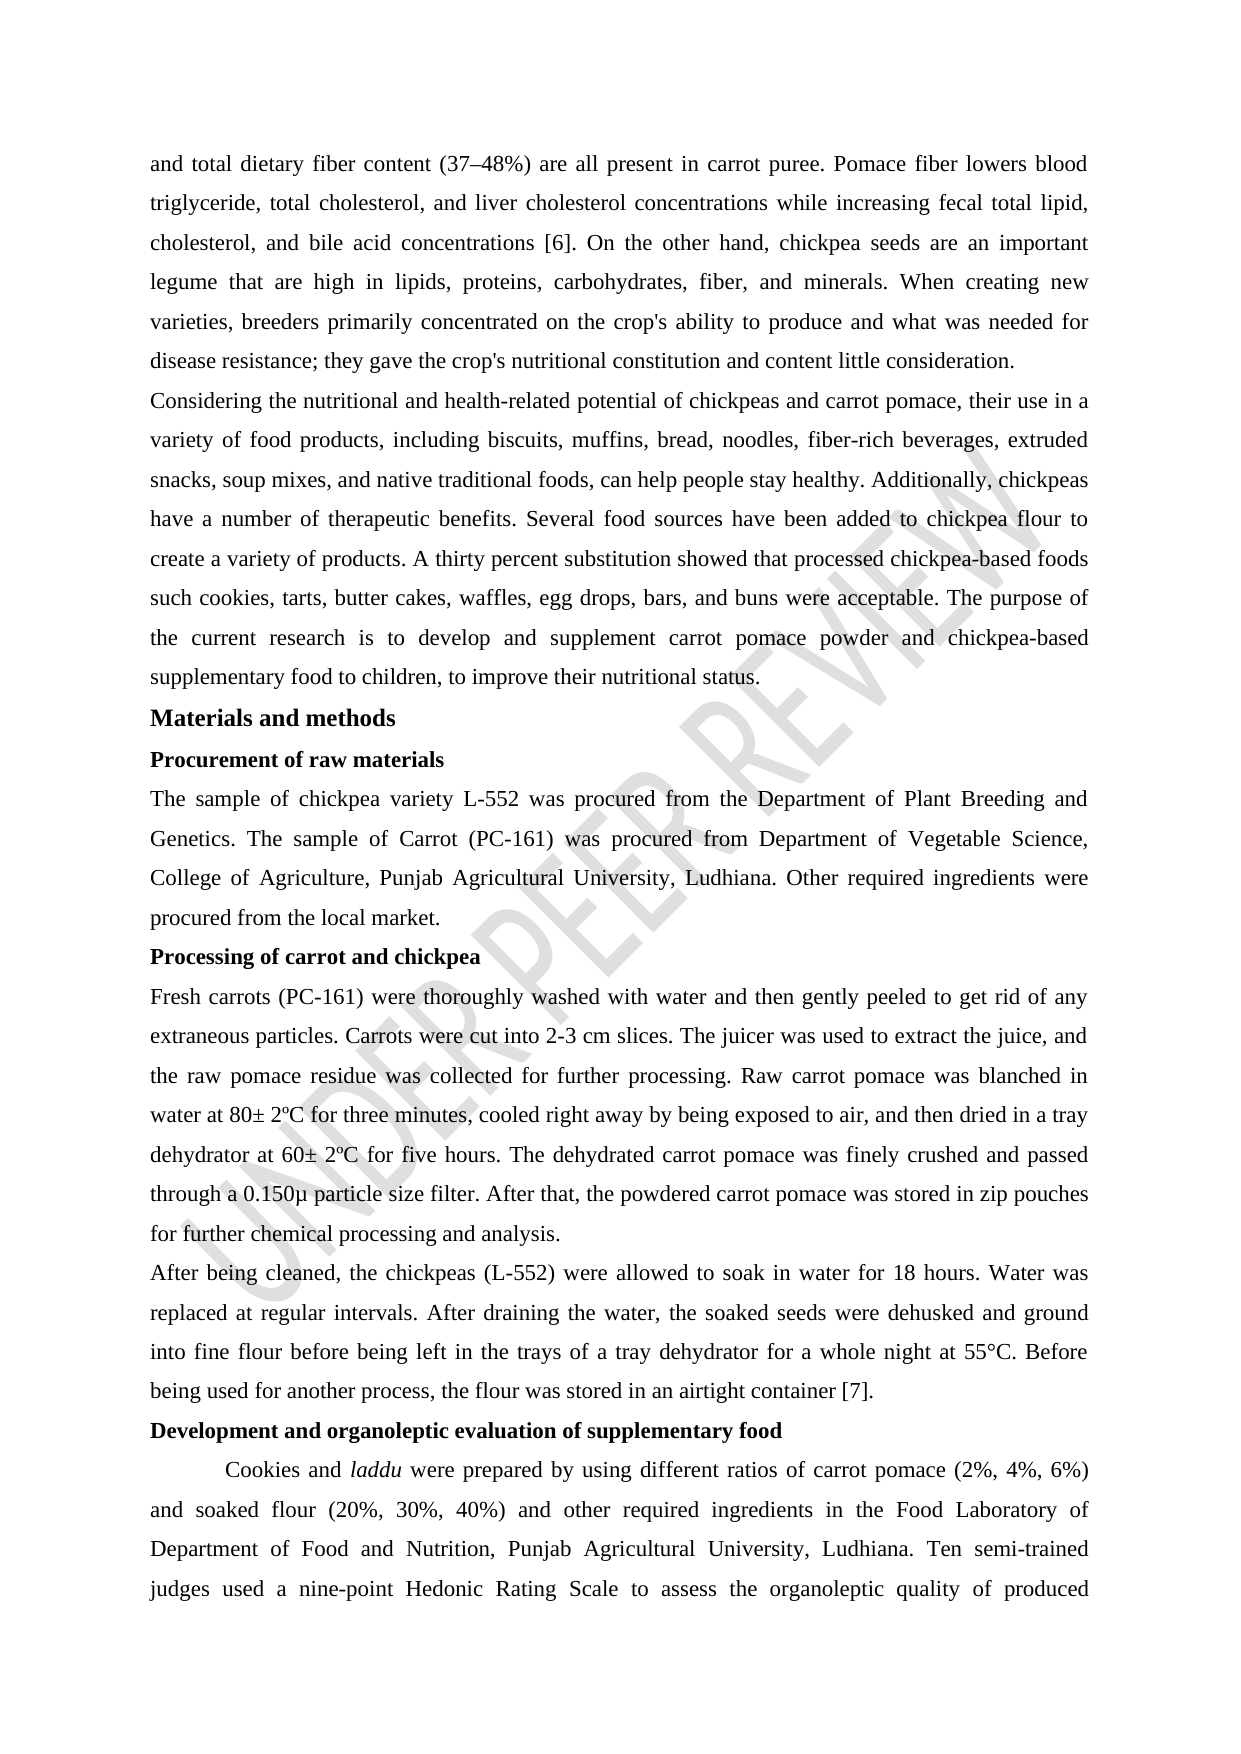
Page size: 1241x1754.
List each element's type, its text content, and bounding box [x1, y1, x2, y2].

text Procurement of raw materials [150, 746, 1090, 772]
text Materials and methods [150, 703, 1090, 731]
text After being cleaned, the chickpeas (L-552) were allowed to soak in water for 18 hours. Water was replaced at regular intervals. After draining the water, the soaked seeds were dehusked and ground into fine flour before being left in the trays of a tray dehydrator for a whole night at 55°C. Before being used for another process, the flour was stored in an airtight container [7]. [150, 1259, 1090, 1404]
text Development and organoleptic evaluation of supplementary food [150, 1417, 1090, 1443]
text The sample of chickpea variety L-552 was procured from the Department of Plant Breeding and Genetics. The sample of Carrot (PC-161) was procured from Department of Vegetable Science, College of Agriculture, Punjab Agricultural University, Ludhiana. Other required ingredients were procured from the local market. [150, 785, 1090, 930]
text Processing of carrot and chickpea [150, 943, 1090, 969]
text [150, 1456, 1090, 1601]
text Considering the nutritional and health-related potential of chickpeas and carrot pomace, their use in a variety of food products, including biscuits, muffins, bread, noodles, fiber-rich beverages, extruded snacks, soup mixes, and native traditional foods, can help people stay healthy. Additionally, chickpeas have a number of therapeutic benefits. Several food sources have been added to chickpea flour to create a variety of products. A thirty percent substitution showed that processed chickpea-based foods such cookies, tarts, butter cakes, waffles, egg drops, bars, and buns were acceptable. The purpose of the current research is to develop and supplement carrot pomace powder and chickpea-based supplementary food to children, to improve their nutritional status. [150, 387, 1090, 689]
text Fresh carrots (PC-161) were thoroughly washed with water and then gently peeled to get rid of any extraneous particles. Carrots were cut into 2-3 cm slices. The juicer was used to extract the juice, and the raw pomace residue was collected for further processing. Raw carrot pomace was blanched in water at 80± 2ºC for three minutes, cooled right away by being exposed to air, and then dried in a tray dehydrator at 60± 2ºC for five hours. The dehydrated carrot pomace was finely crushed and passed through a 0.150µ particle size filter. After that, the powdered carrot pomace was stored in zip pouches for further chemical processing and analysis. [150, 983, 1090, 1246]
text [150, 150, 1090, 374]
